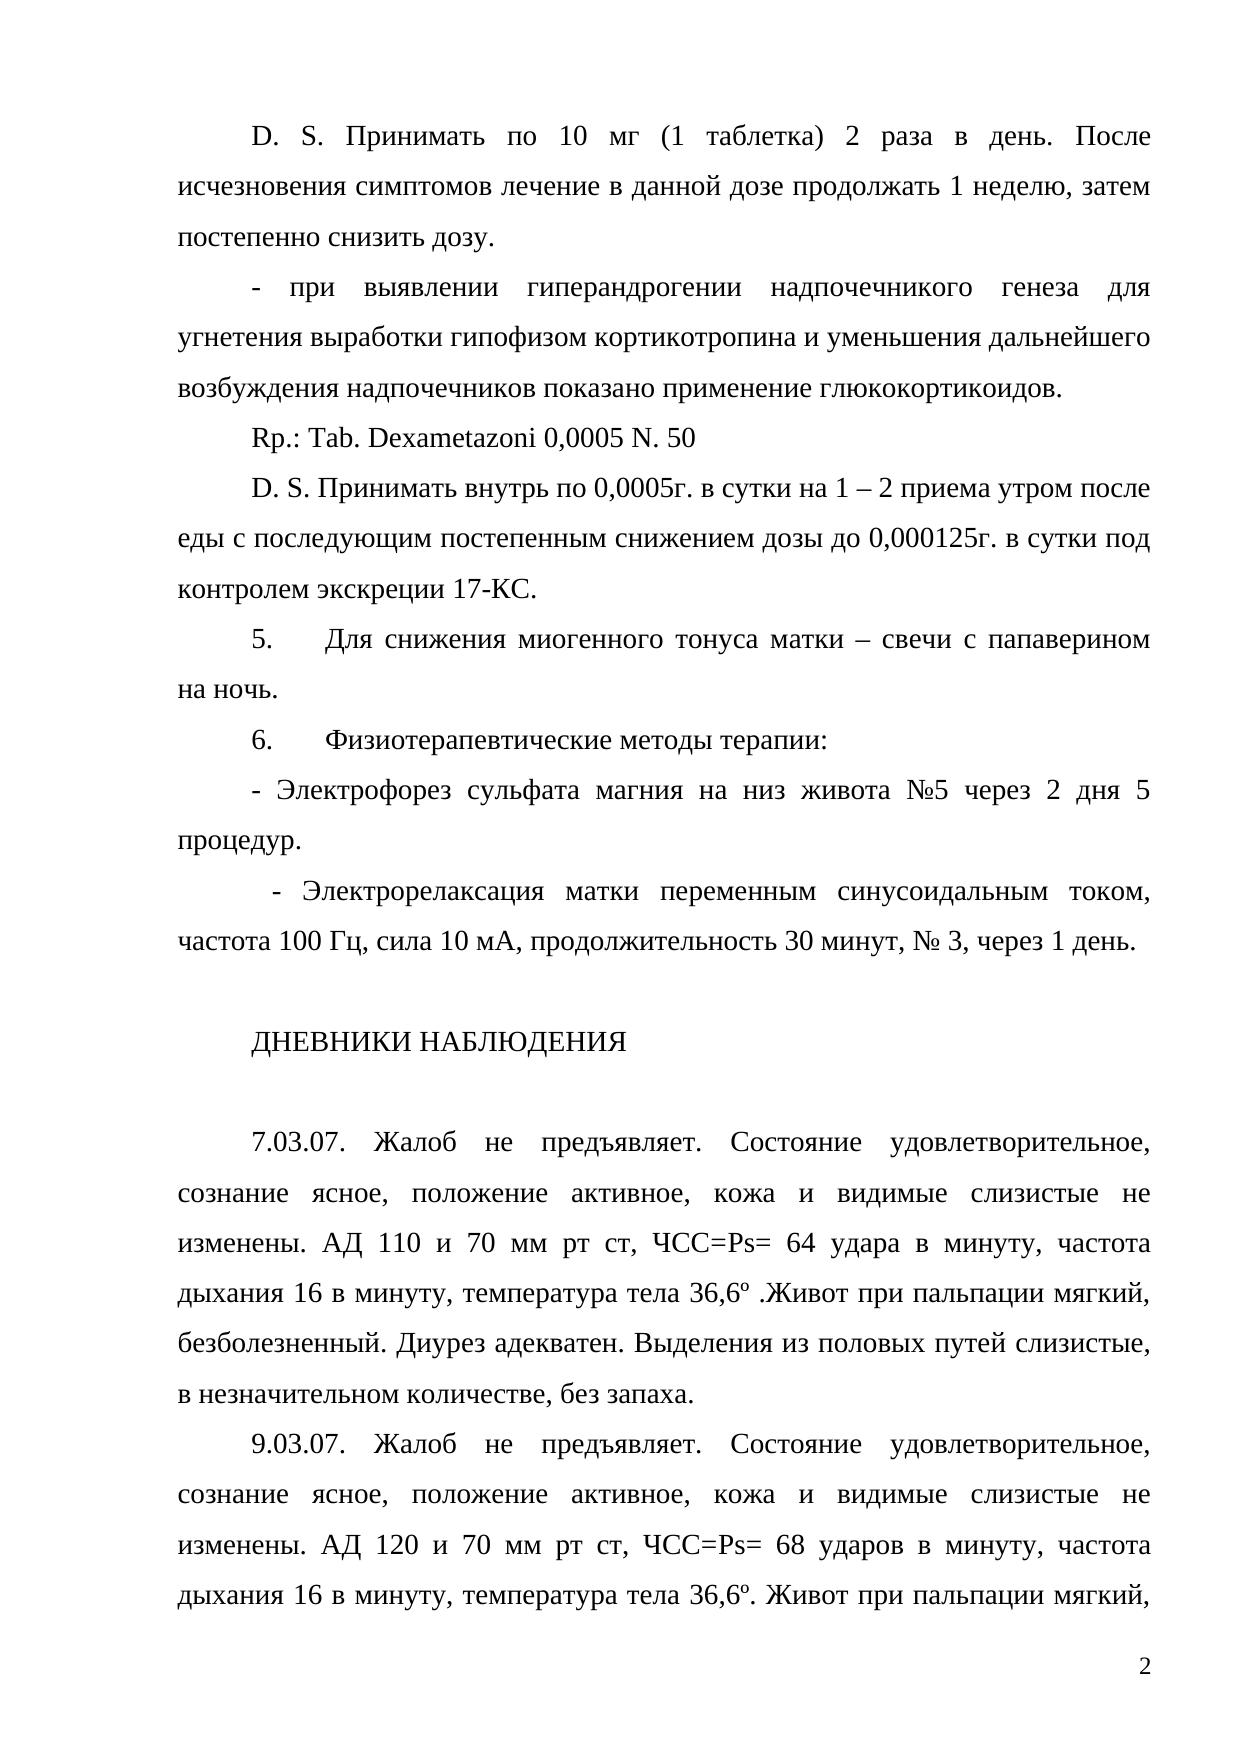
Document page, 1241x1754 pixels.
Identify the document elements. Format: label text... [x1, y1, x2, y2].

list Физиотерапевтические методы терапии: [177, 722, 1152, 755]
text - Электрофорез сульфата магния на низ живота №5 через 2 дня 5 процедур. [177, 772, 1152, 856]
text Rp.: Tab. Dexametazoni 0,0005 N. 50 [177, 420, 1152, 453]
text - при выявлении гиперандрогении надпочечникого генеза для угнетения выработки гипофизом кортикотропина и уменьшения дальнейшего возбуждения надпочечников показано применение глюкокортикоидов. [177, 269, 1152, 403]
list Для снижения миогенного тонуса матки – свечи с папаверином на ночь. [177, 621, 1152, 705]
text 7.03.07. Жалоб не предъявляет. Состояние удовлетворительное, сознание ясное, положение активное, кожа и видимые слизистые не изменены. АД 110 и рт ст, ЧСС=Ps= 64 удара в минуту, частота дыхания 16 в минуту, температура тела 36,6º .Живот при пальпации мягкий, безболезненный. Диурез адекватен. Выделения из половых путей слизистые, в незначительном количестве, без запаха. [177, 1124, 1152, 1409]
text D. S. Принимать по 10 мг (1 таблетка) 2 раза в день. После исчезновения симптомов лечение в данной дозе продолжать 1 неделю, затем постепенно снизить дозу. [177, 118, 1152, 252]
text - Электрорелаксация матки переменным синусоидальным током, частота 100 Гц, сила 10 мА, продолжительность 30 минут, № 3, через 1 день. [177, 873, 1152, 957]
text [177, 1426, 1152, 1611]
text ДНЕВНИКИ НАБЛЮДЕНИЯ [177, 1024, 1152, 1057]
text D. S. Принимать внутрь по 0,0005г. в сутки на 1 – 2 приема утром после еды с последующим постепенным снижением дозы до 0,000125г. в сутки под контролем экскреции 17-КС. [177, 470, 1152, 604]
